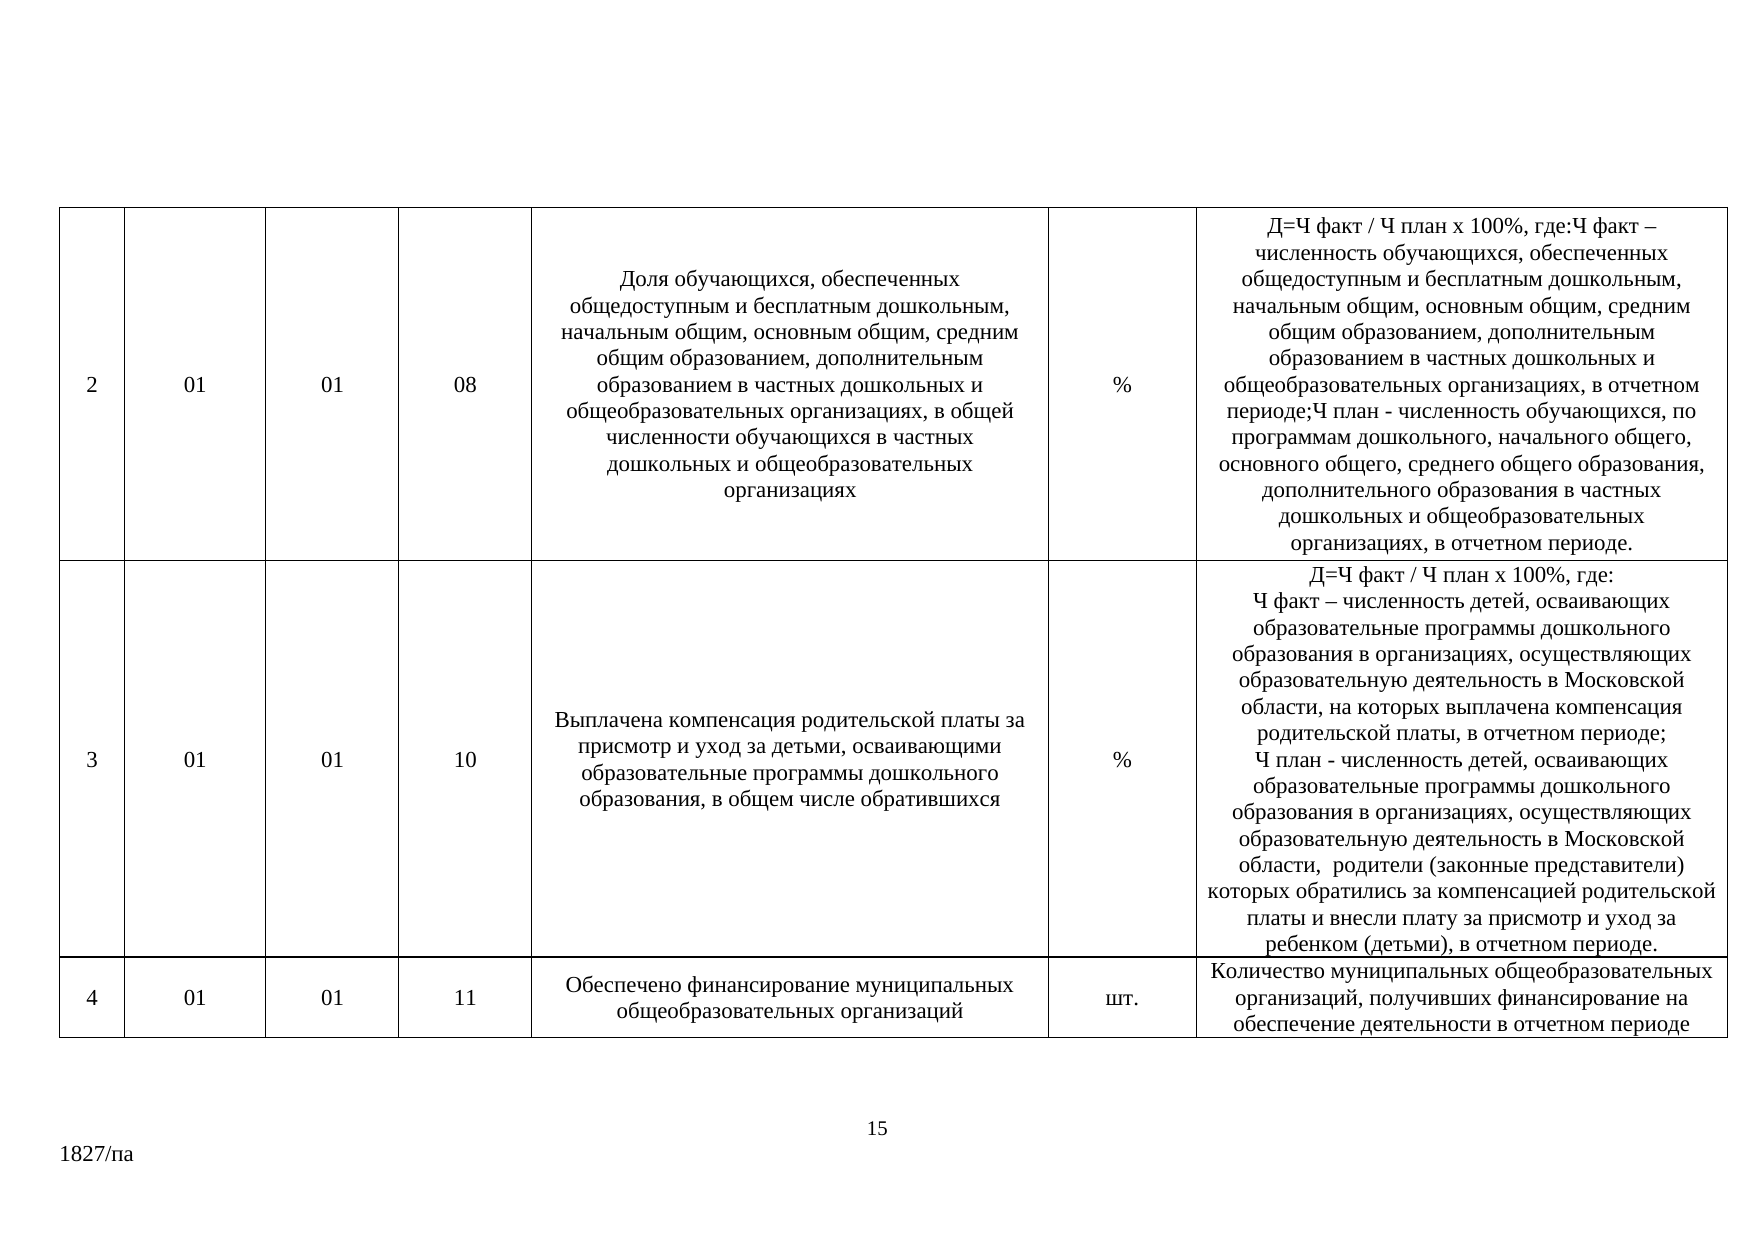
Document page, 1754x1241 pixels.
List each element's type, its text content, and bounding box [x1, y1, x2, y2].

table_cell 01 [125, 208, 265, 560]
table_cell 11 [399, 958, 531, 1037]
table_cell Выплачена компенсация родительской платы за присмотр и уход за детьми, осваивающими образовательные программы дошкольного образования, в общем числе обратившихся [532, 561, 1048, 956]
table_cell % [1049, 561, 1196, 956]
table_cell Доля обучающихся, обеспеченных общедоступным и бесплатным дошкольным, начальным общим, основным общим, средним общим образованием, дополнительным образованием в частных дошкольных и общеобразовательных организациях, в общей численности обучающихся в частных дошкольных и общеобразовательных организациях [532, 208, 1048, 560]
table_cell Обеспечено финансирование муниципальных общеобразовательных организаций [532, 958, 1048, 1037]
table_cell 4 [60, 958, 124, 1037]
table_cell 01 [266, 561, 398, 956]
table_cell 01 [125, 561, 265, 956]
table_cell 01 [125, 958, 265, 1037]
table_cell % [1049, 208, 1196, 560]
table_cell 10 [399, 561, 531, 956]
table_cell Количество муниципальных общеобразовательных организаций, получивших финансирование на обеспечение деятельности в отчетном периоде [1197, 958, 1727, 1037]
table_cell Д=Ч факт / Ч план х 100%, где:Ч факт – численность обучающихся, обеспеченных общедоступным и бесплатным дошкольным, начальным общим, основным общим, средним общим образованием, дополнительным образованием в частных дошкольных и общеобразовательных организациях, в отчетном периоде;Ч план - численность обучающихся, по программам дошкольного, начального общего, основного общего, среднего общего образования, дополнительного образования в частных дошкольных и общеобразовательных организациях, в отчетном периоде. [1197, 208, 1727, 560]
table_cell 2 [60, 208, 124, 560]
table_cell 01 [266, 958, 398, 1037]
table_cell Д=Ч факт / Ч план х 100%, где: Ч факт – численность детей, осваивающих образовательные программы дошкольного образования в организациях, осуществляющих образовательную деятельность в Московской области, на которых выплачена компенсация родительской платы, в отчетном периоде; Ч план - численность детей, осваивающих образовательные программы дошкольного образования в организациях, осуществляющих образовательную деятельность в Московской области, родители (законные представители) которых обратились за компенсацией родительской платы и внесли плату за присмотр и уход за ребенком (детьми), в отчетном периоде. [1197, 561, 1727, 956]
table_cell 01 [266, 208, 398, 560]
table_cell 08 [399, 208, 531, 560]
table_cell шт. [1049, 958, 1196, 1037]
table_cell 3 [60, 561, 124, 956]
